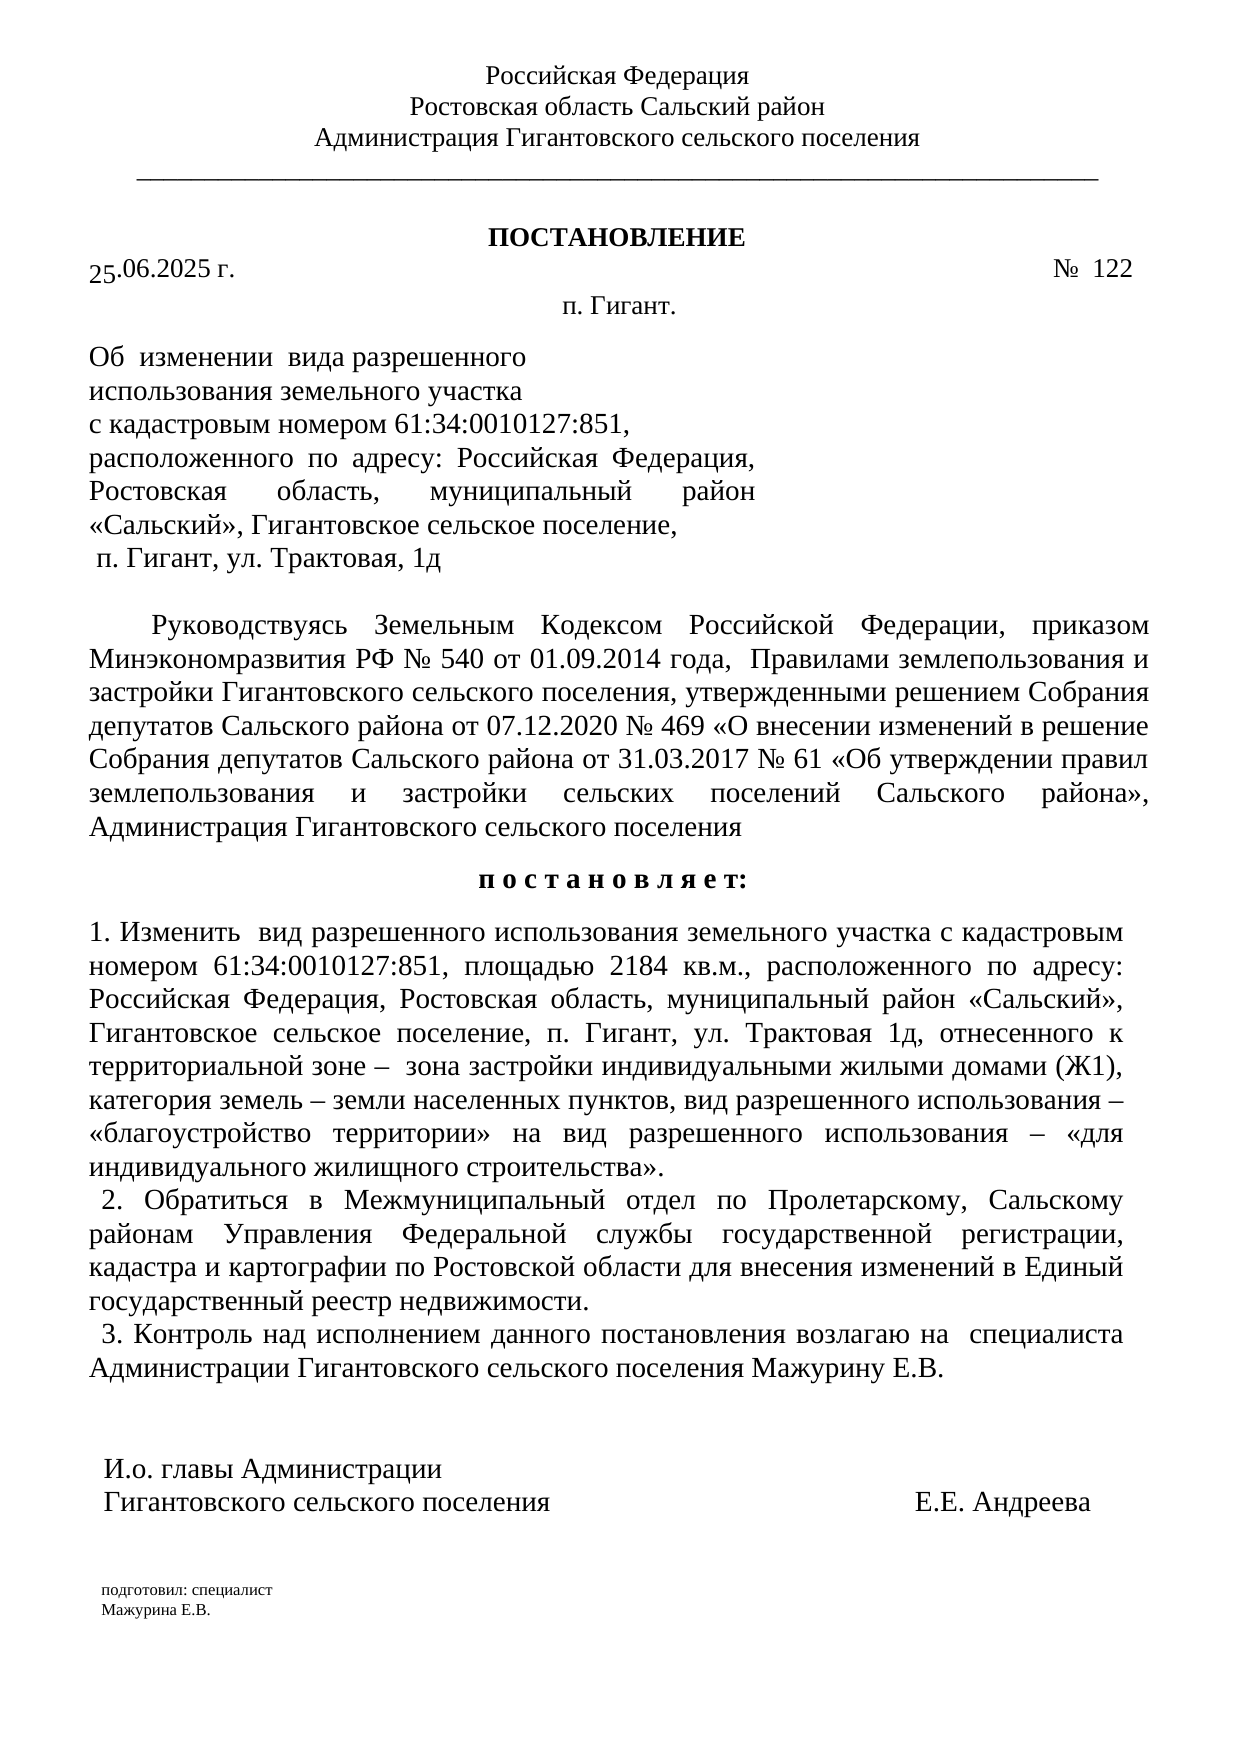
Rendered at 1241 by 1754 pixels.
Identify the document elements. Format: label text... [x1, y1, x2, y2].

text Российская Федерация [89, 59, 1146, 90]
text п. Гигант, ул. Трактовая, 1д [89, 540, 756, 574]
text Администрация Гигантовского сельского поселения [89, 121, 1146, 153]
text Гигантовского сельского поселения Е.Е. Андреева [89, 1484, 1124, 1518]
text Руководствуясь Земельным Кодексом Российской Федерации, приказом Минэкономразвития РФ № 540 от 01.09.2014 года, Правилами землепользования и застройки Гигантовского сельского поселения, утвержденными решением Собрания депутатов Сальского района от 07.12.2020 № 469 «О внесении изменений в решение Собрания депутатов Сальского района от 31.03.2017 № 61 «Об утверждении правил землепользования и застройки сельских поселений Сальского района», Администрация Гигантовского сельского поселения [89, 607, 1150, 842]
text ПОСТАНОВЛЕНИЕ [89, 215, 1145, 252]
text И.о. главы Администрации [89, 1451, 1124, 1484]
text п о с т а н о в л я е т: [101, 861, 1124, 895]
text 1. Изменить вид разрешенного использования земельного участка с кадастровым номером 61:34:0010127:851, площадью 2184 кв.м., расположенного по адресу: Российская Федерация, Ростовская область, муниципальный район «Сальский», Гигантовское сельское поселение, п. Гигант, ул. Трактовая 1д, отнесенного к территориальной зоне – зона застройки индивидуальными жилыми домами (Ж1), категория земель – земли населенных пунктов, вид разрешенного использования – «благоустройство территории» на вид разрешенного использования – «для индивидуального жилищного строительства». [89, 914, 1124, 1182]
text Мажурина Е.В. [101, 1599, 1124, 1618]
text п. Гигант. [89, 289, 1150, 320]
text 2. Обратиться в Межмуниципальный отдел по Пролетарскому, Сальскому районам Управления Федеральной службы государственной регистрации, кадастра и картографии по Ростовской области для внесения изменений в Единый государственный реестр недвижимости. [89, 1182, 1124, 1317]
text Об изменении вида разрешенного [89, 339, 756, 373]
text подготовил: специалист [101, 1580, 1124, 1599]
text _______________________________________________________________________ [89, 153, 1146, 184]
text 3. Контроль над исполнением данного постановления возлагаю на специалиста Администрации Гигантовского сельского поселения Мажурину Е.В. [89, 1317, 1124, 1384]
text использования земельного участка [89, 373, 756, 406]
text 25.06.2025 г. № 122 [89, 252, 1145, 289]
text расположенного по адресу: Российская Федерация, Ростовская область, муниципальный район «Сальский», Гигантовское сельское поселение, [89, 440, 756, 540]
text с кадастровым номером 61:34:0010127:851, [89, 406, 756, 440]
text Ростовская область Сальский район [89, 90, 1146, 121]
